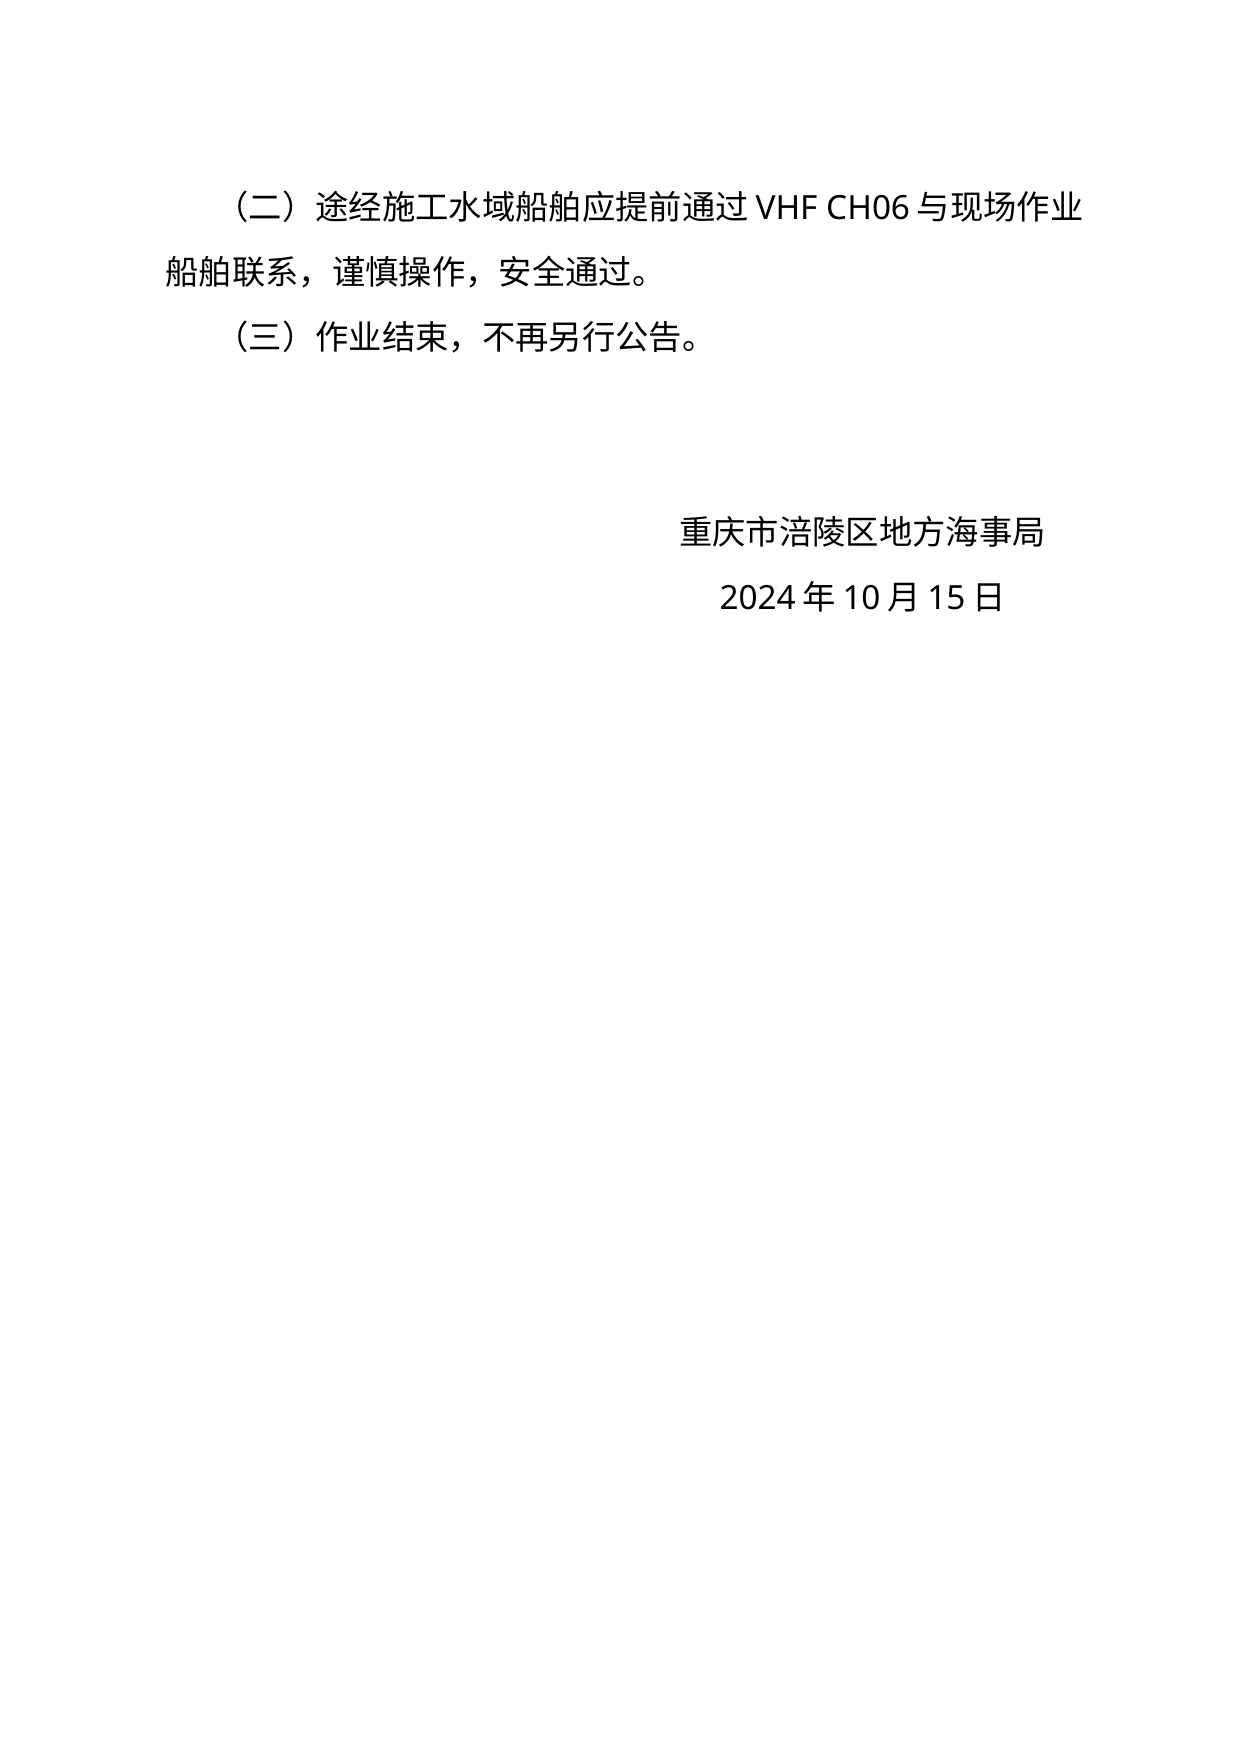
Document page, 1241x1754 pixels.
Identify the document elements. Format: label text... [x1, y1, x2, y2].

text 2024年10月15日 [165, 562, 1087, 627]
text 重庆市涪陵区地方海事局 [165, 497, 1087, 562]
text （二）途经施工水域船舶应提前通过VHF CH06与现场作业船舶联系，谨慎操作，安全通过。 [165, 172, 1087, 302]
text （三）作业结束，不再另行公告。 [165, 302, 1087, 367]
